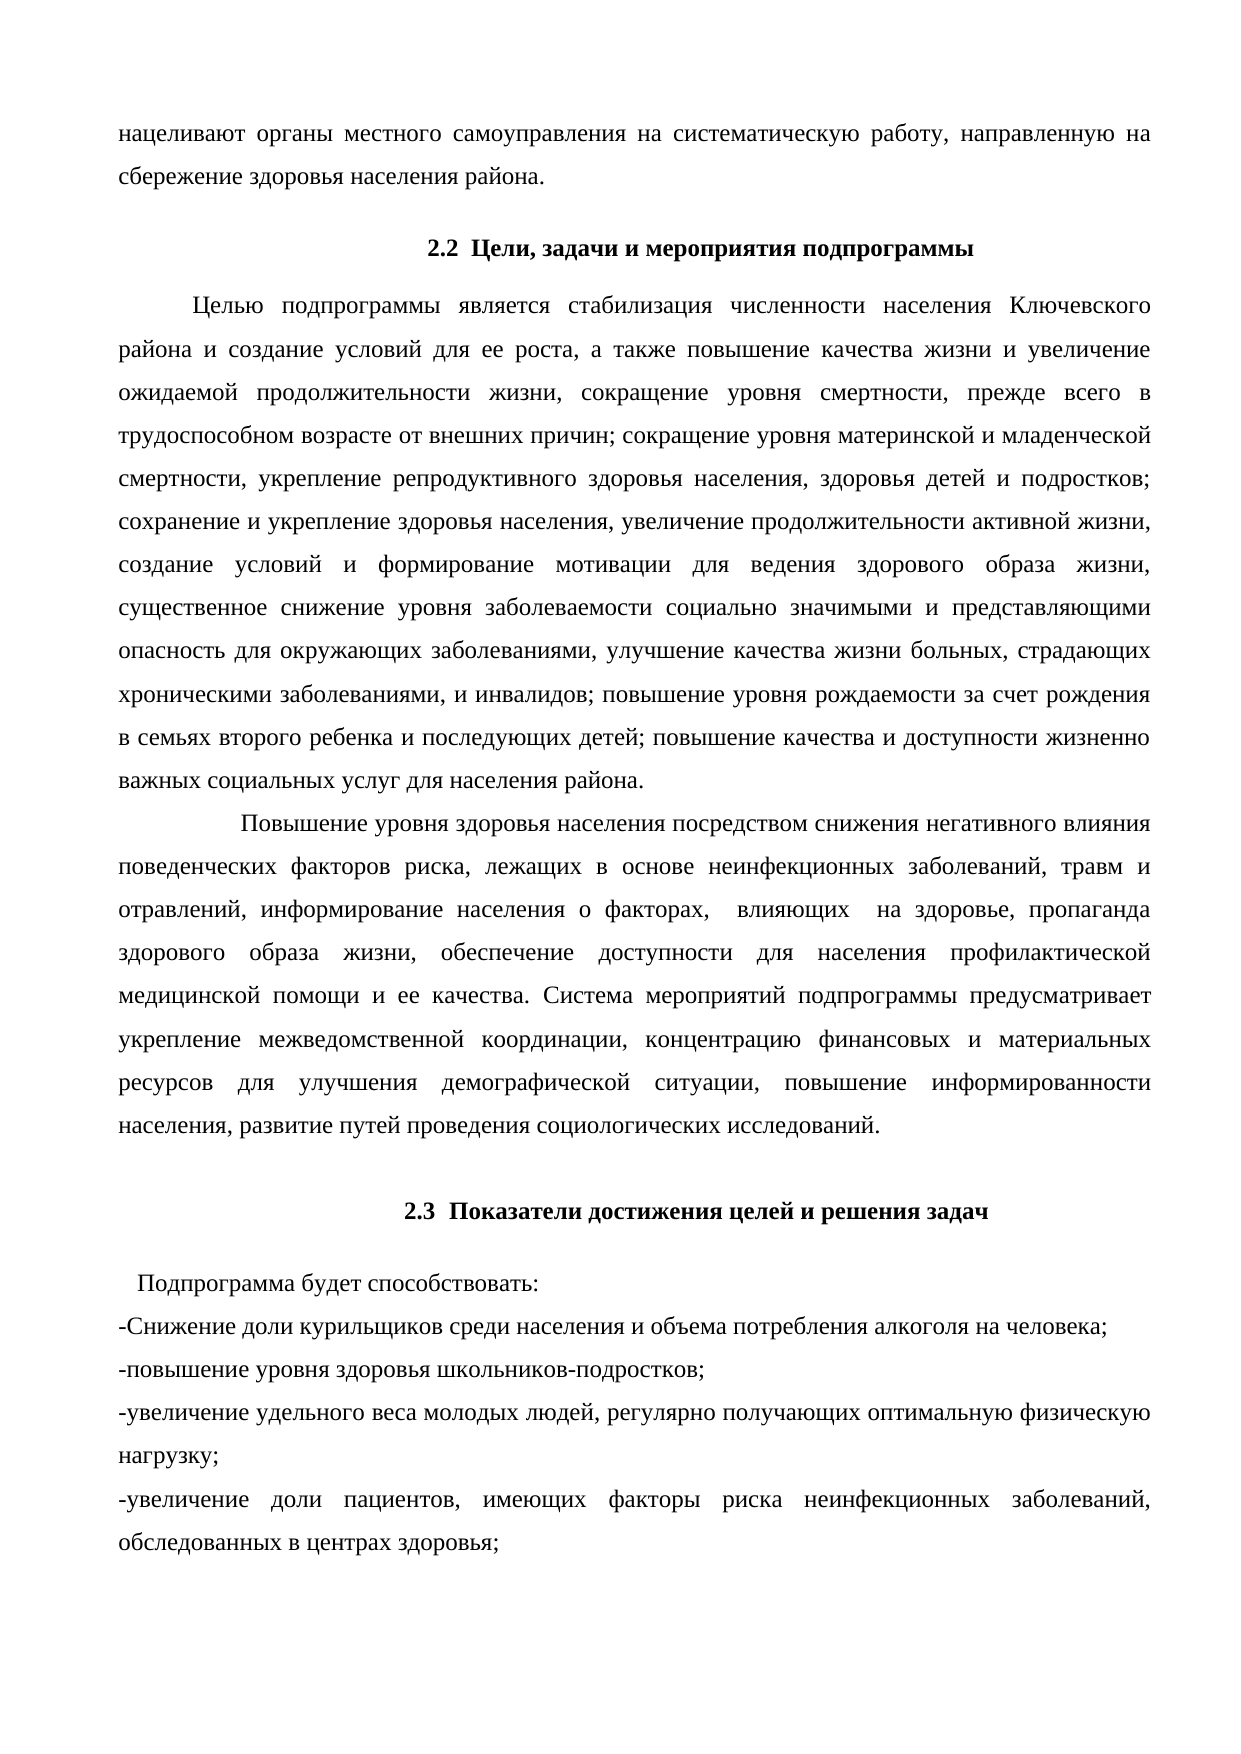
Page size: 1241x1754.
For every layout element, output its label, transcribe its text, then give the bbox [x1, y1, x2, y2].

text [118, 118, 1152, 190]
text -повышение уровня здоровья школьников-подростков; [118, 1354, 1152, 1383]
text -увеличение удельного веса молодых людей, регулярно получающих оптимальную физическую нагрузку; [118, 1397, 1152, 1469]
text 2.2 Цели, задачи и мероприятия подпрограммы [249, 233, 1152, 262]
text Целью подпрограммы является стабилизация численности населения Ключевского района и создание условий для ее роста, а также повышение качества жизни и увеличение ожидаемой продолжительности жизни, сокращение уровня смертности, прежде всего в трудоспособном возрасте от внешних причин; сокращение уровня материнской и младенческой смертности, укрепление репродуктивного здоровья населения, здоровья детей и подростков; сохранение и укрепление здоровья населения, увеличение продолжительности активной жизни, создание условий и формирование мотивации для ведения здорового образа жизни, существенное снижение уровня заболеваемости социально значимыми и представляющими опасность для окружающих заболеваниями, улучшение качества жизни больных, страдающих хроническими заболеваниями, и инвалидов; повышение уровня рождаемости за счет рождения в семьях второго ребенка и последующих детей; повышение качества и доступности жизненно важных социальных услуг для населения района. [118, 291, 1152, 794]
text -увеличение доли пациентов, имеющих факторы риска неинфекционных заболеваний, обследованных в центрах здоровья; [118, 1484, 1152, 1556]
text Подпрограмма будет способствовать: [118, 1268, 1152, 1297]
text -Снижение доли курильщиков среди населения и объема потребления алкоголя на человека; [118, 1311, 1152, 1340]
text Повышение уровня здоровья населения посредством снижения негативного влияния поведенческих факторов риска, лежащих в основе неинфекционных заболеваний, травм и отравлений, информирование населения о факторах, влияющих на здоровье, пропаганда здорового образа жизни, обеспечение доступности для населения профилактической медицинской помощи и ее качества. Система мероприятий подпрограммы предусматривает укрепление межведомственной координации, концентрацию финансовых и материальных ресурсов для улучшения демографической ситуации, повышение информированности населения, развитие путей проведения социологических исследований. [118, 808, 1152, 1139]
list Показатели достижения целей и решения задач [241, 1196, 1152, 1225]
